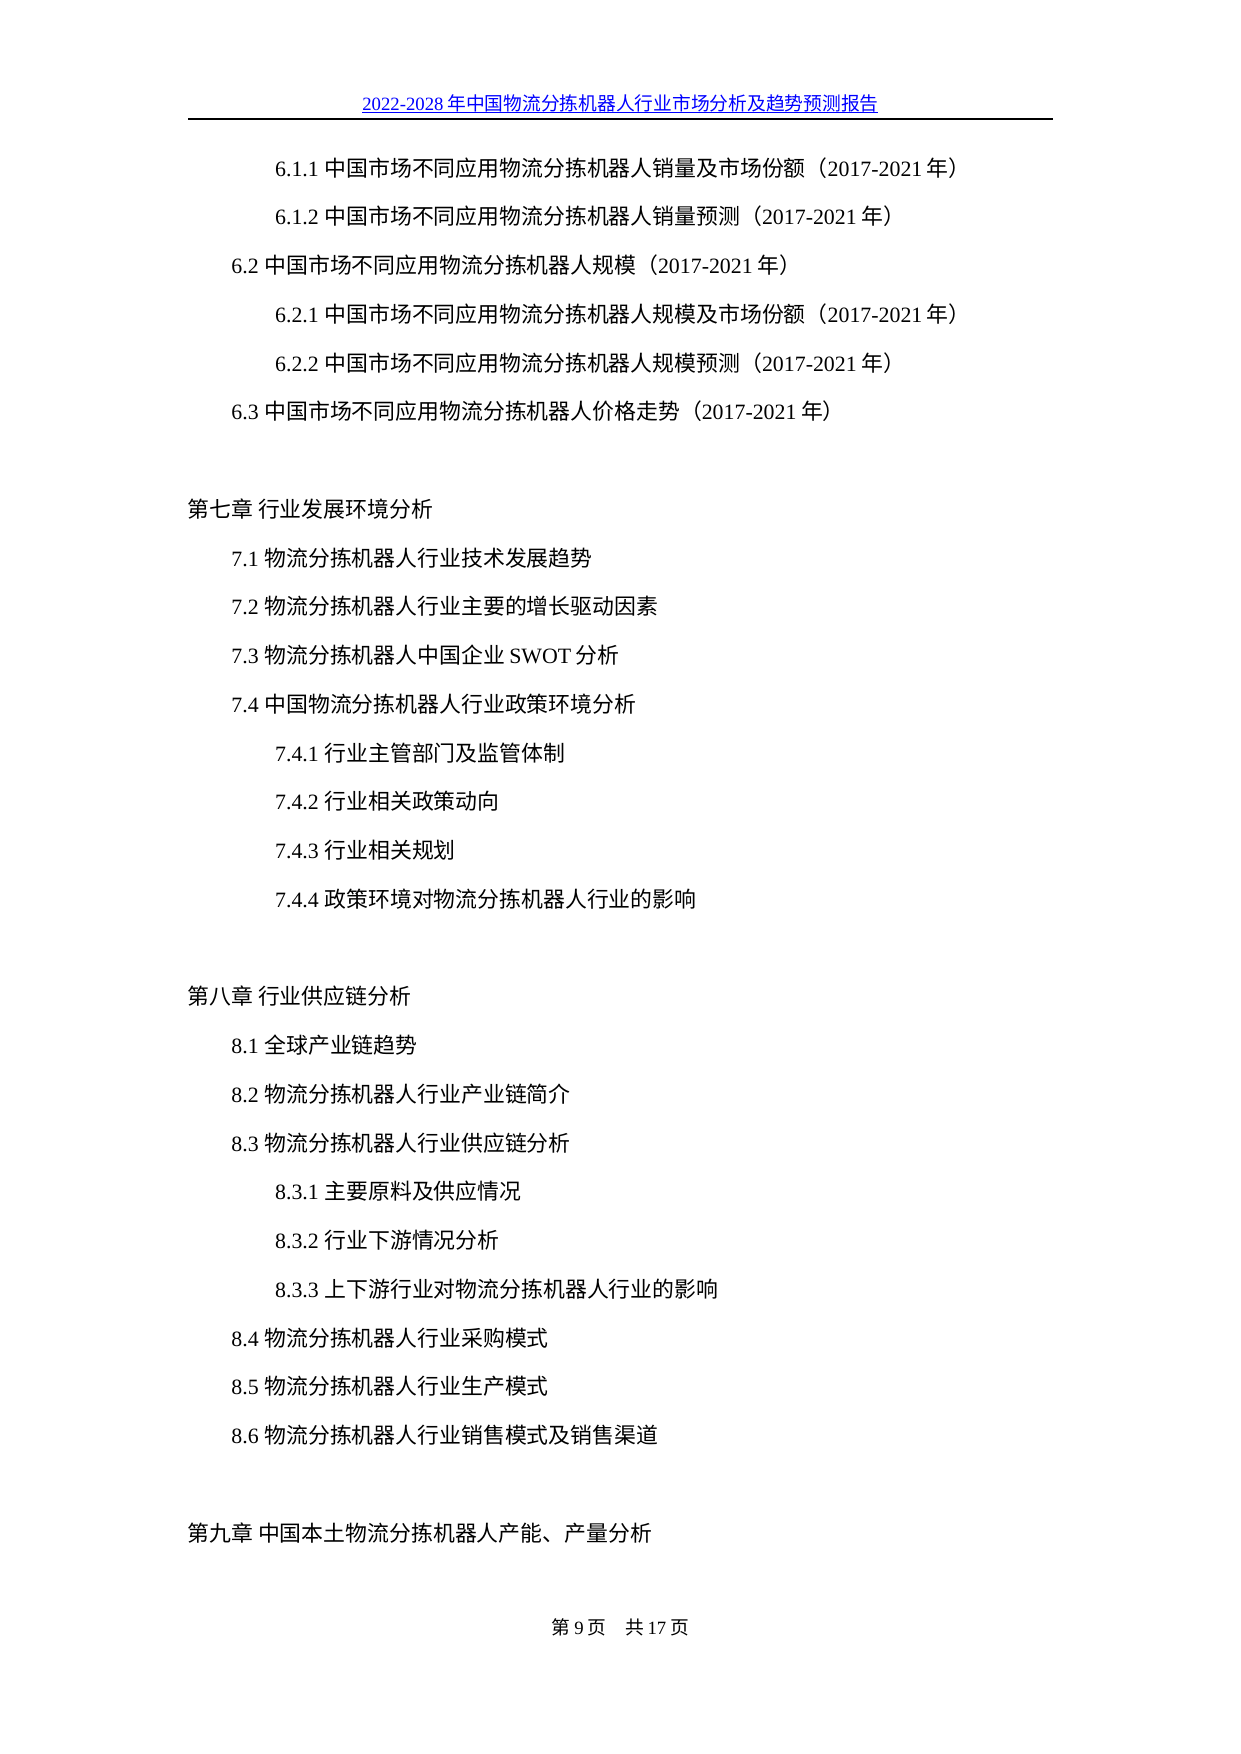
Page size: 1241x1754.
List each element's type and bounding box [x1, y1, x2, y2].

text [187, 150, 1053, 1548]
